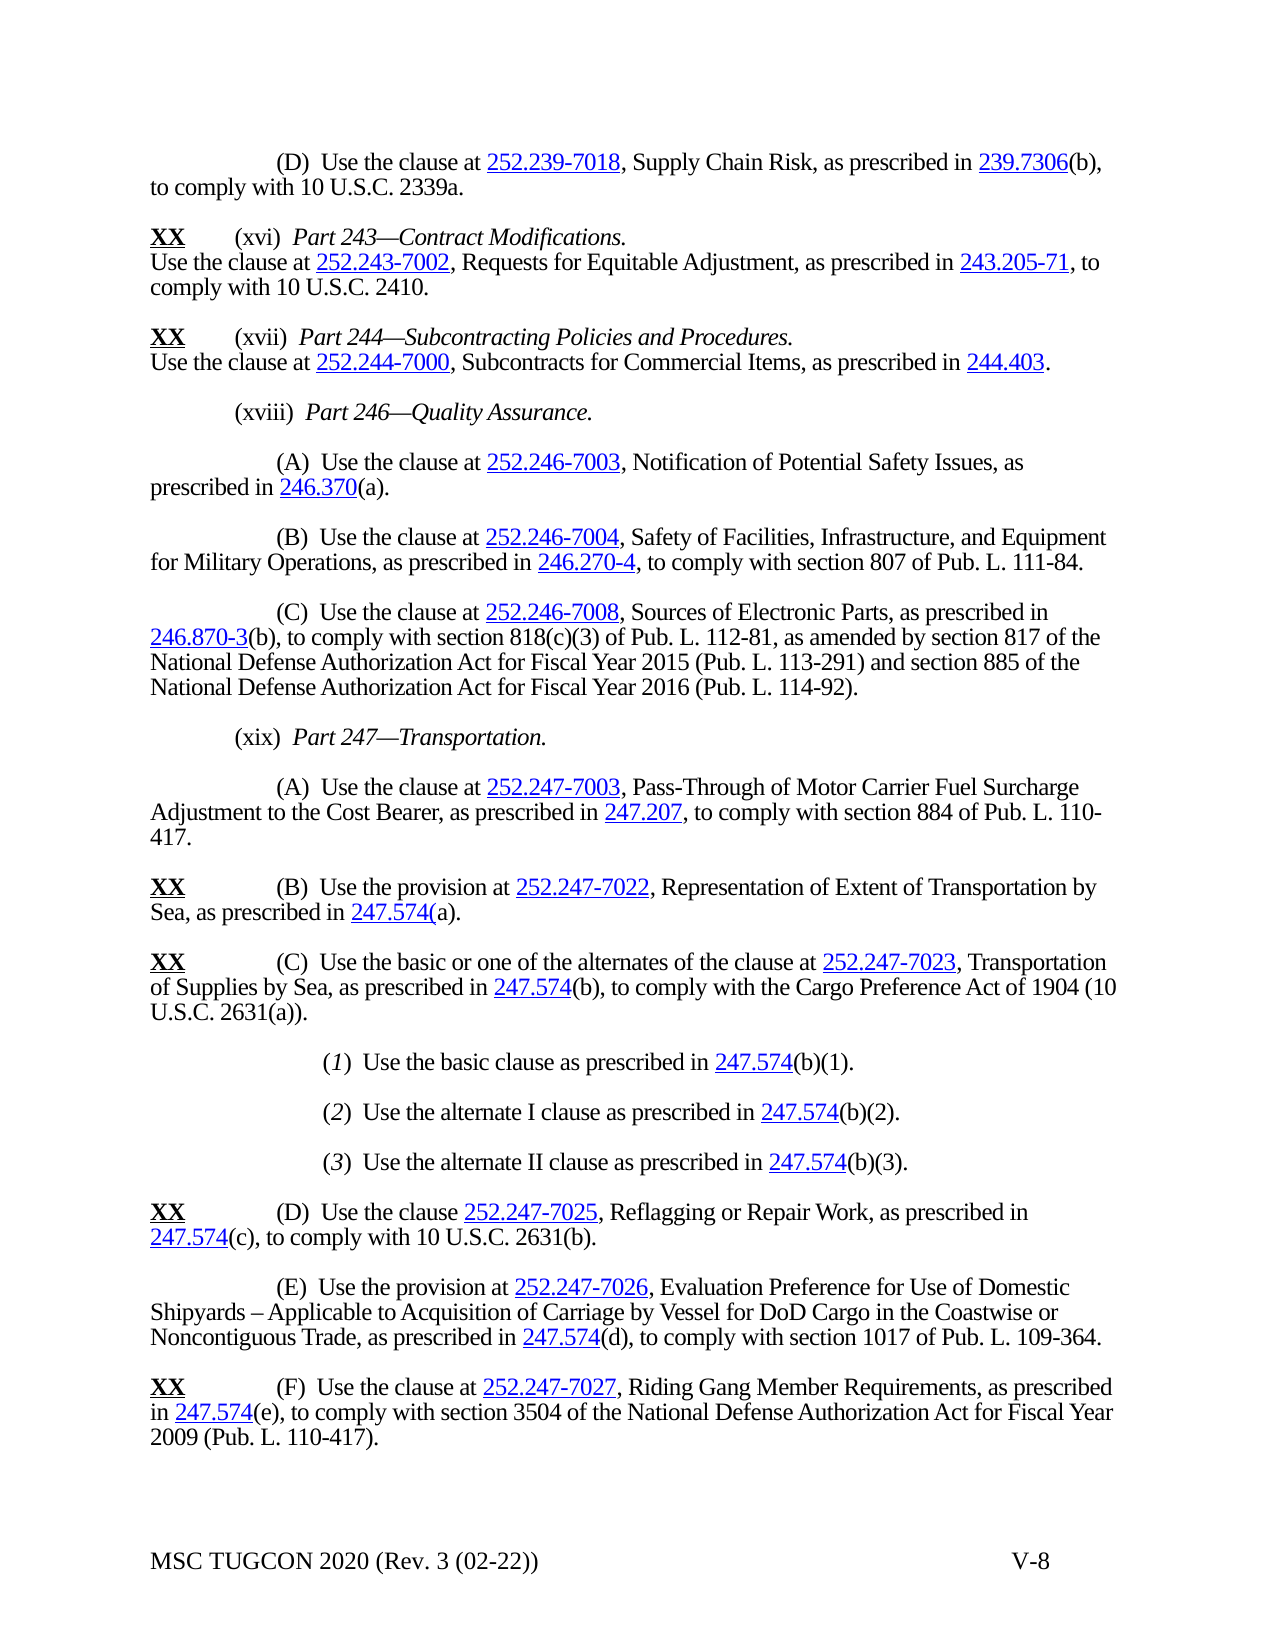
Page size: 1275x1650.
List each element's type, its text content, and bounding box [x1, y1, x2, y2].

text XX (D) Use the clause 252.247-7025, Reflagging or Repair Work, as prescribed in 247.574(c), to comply with 10 U.S.C. 2631(b). [150, 1200, 1125, 1250]
text XX (F) Use the clause at 252.247-7027, Riding Gang Member Requirements, as prescribed in 247.574(e), to comply with section 3504 of the National Defense Authorization Act for Fiscal Year 2009 (Pub. L. 110-417). [150, 1375, 1125, 1450]
text XX (xvi) Part 243—Contract Modifications. [150, 225, 1125, 250]
text (C) Use the clause at 252.246-7008, Sources of Electronic Parts, as prescribed in 246.870-3(b), to comply with section 818(c)(3) of Pub. L. 112-81, as amended by section 817 of the National Defense Authorization Act for Fiscal Year 2015 (Pub. L. 113-291) and section 885 of the National Defense Authorization Act for Fiscal Year 2016 (Pub. L. 114-92). [150, 600, 1125, 700]
text (xviii) Part 246—Quality Assurance. [150, 400, 1125, 425]
text XX (C) Use the basic or one of the alternates of the clause at 252.247-7023, Transportation of Supplies by Sea, as prescribed in 247.574(b), to comply with the Cargo Preference Act of 1904 (10 U.S.C. 2631(a)). [150, 950, 1125, 1025]
text XX (B) Use the provision at 252.247-7022, Representation of Extent of Transportation by Sea, as prescribed in 247.574(a). [150, 875, 1125, 925]
text (1) Use the basic clause as prescribed in 247.574(b)(1). [150, 1050, 1125, 1075]
text (xix) Part 247—Transportation. [150, 725, 1125, 750]
text (A) Use the clause at 252.246-7003, Notification of Potential Safety Issues, as prescribed in 246.370(a). [150, 450, 1125, 500]
text (3) Use the alternate II clause as prescribed in 247.574(b)(3). [150, 1150, 1125, 1175]
text (2) Use the alternate I clause as prescribed in 247.574(b)(2). [150, 1100, 1125, 1125]
text Use the clause at 252.244-7000, Subcontracts for Commercial Items, as prescribed in 244.403. [150, 350, 1125, 375]
text Use the clause at 252.243-7002, Requests for Equitable Adjustment, as prescribed in 243.205-71, to comply with 10 U.S.C. 2410. [150, 250, 1125, 300]
text (D) Use the clause at 252.239-7018, Supply Chain Risk, as prescribed in 239.7306(b), to comply with 10 U.S.C. 2339a. [150, 150, 1125, 200]
text (B) Use the clause at 252.246-7004, Safety of Facilities, Infrastructure, and Equipment for Military Operations, as prescribed in 246.270-4, to comply with section 807 of Pub. L. 111-84. [150, 525, 1125, 575]
text (A) Use the clause at 252.247-7003, Pass-Through of Motor Carrier Fuel Surcharge Adjustment to the Cost Bearer, as prescribed in 247.207, to comply with section 884 of Pub. L. 110-417. [150, 775, 1125, 850]
text XX (xvii) Part 244—Subcontracting Policies and Procedures. [150, 325, 1125, 350]
text (E) Use the provision at 252.247-7026, Evaluation Preference for Use of Domestic Shipyards – Applicable to Acquisition of Carriage by Vessel for DoD Cargo in the Coastwise or Noncontiguous Trade, as prescribed in 247.574(d), to comply with section 1017 of Pub. L. 109-364. [150, 1275, 1125, 1350]
